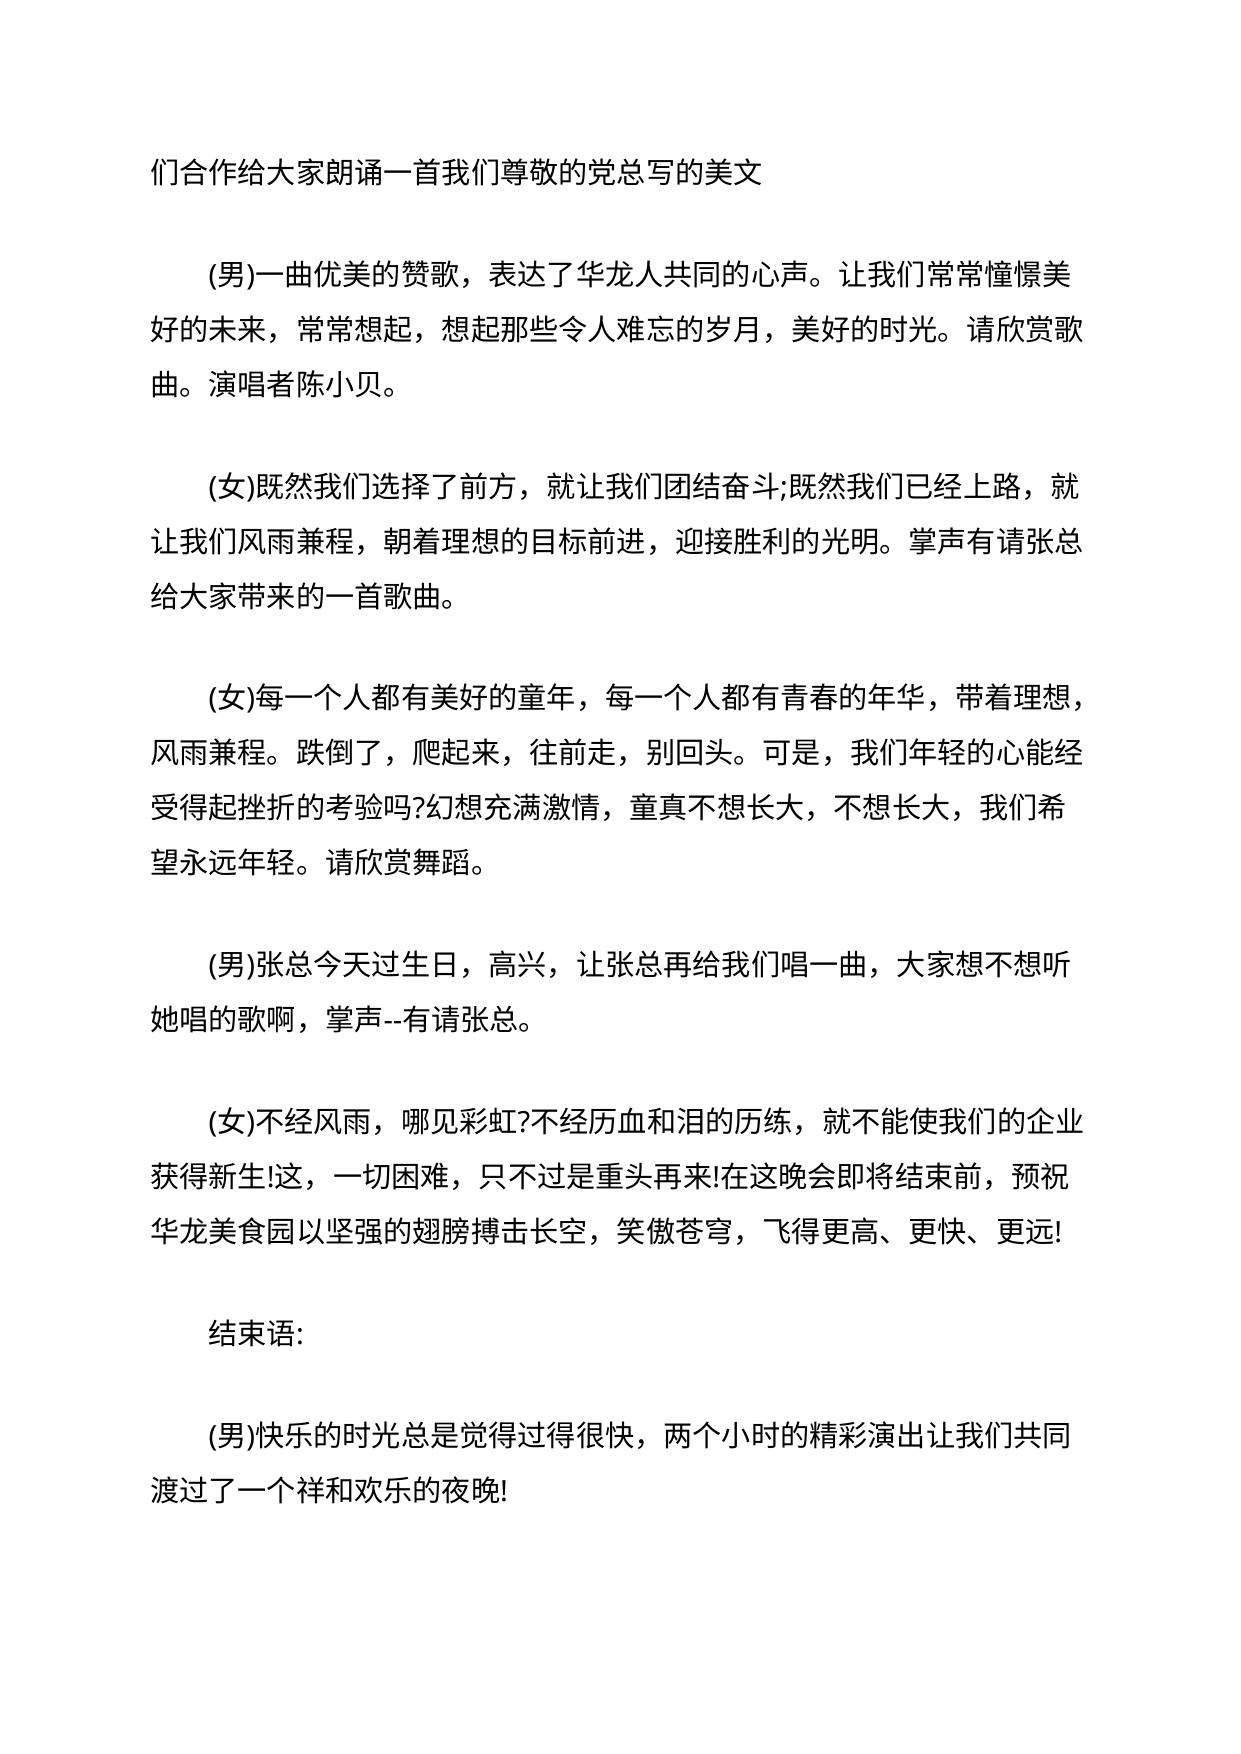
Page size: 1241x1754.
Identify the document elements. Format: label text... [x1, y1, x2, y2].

text (女)每一个人都有美好的童年，每一个人都有青春的年华，带着理想，风雨兼程。跌倒了，爬起来，往前走，别回头。可是，我们年轻的心能经受得起挫折的考验吗?幻想充满激情，童真不想长大，不想长大，我们希望永远年轻。请欣赏舞蹈。 [150, 675, 1090, 882]
text (男)快乐的时光总是觉得过得很快，两个小时的精彩演出让我们共同渡过了一个祥和欢乐的夜晚! [150, 1413, 1090, 1510]
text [150, 150, 1090, 192]
text (女)既然我们选择了前方，就让我们团结奋斗;既然我们已经上路，就让我们风雨兼程，朝着理想的目标前进，迎接胜利的光明。掌声有请张总给大家带来的一首歌曲。 [150, 463, 1090, 616]
text (女)不经风雨，哪见彩虹?不经历血和泪的历练，就不能使我们的企业获得新生!这，一切困难，只不过是重头再来!在这晚会即将结束前，预祝华龙美食园以坚强的翅膀搏击长空，笑傲苍穹，飞得更高、更快、更远! [150, 1099, 1090, 1251]
text (男)张总今天过生日，高兴，让张总再给我们唱一曲，大家想不想听她唱的歌啊，掌声--有请张总。 [150, 942, 1090, 1039]
text 结束语: [150, 1311, 1090, 1353]
text (男)一曲优美的赞歌，表达了华龙人共同的心声。让我们常常憧憬美好的未来，常常想起，想起那些令人难忘的岁月，美好的时光。请欣赏歌曲。演唱者陈小贝。 [150, 252, 1090, 404]
